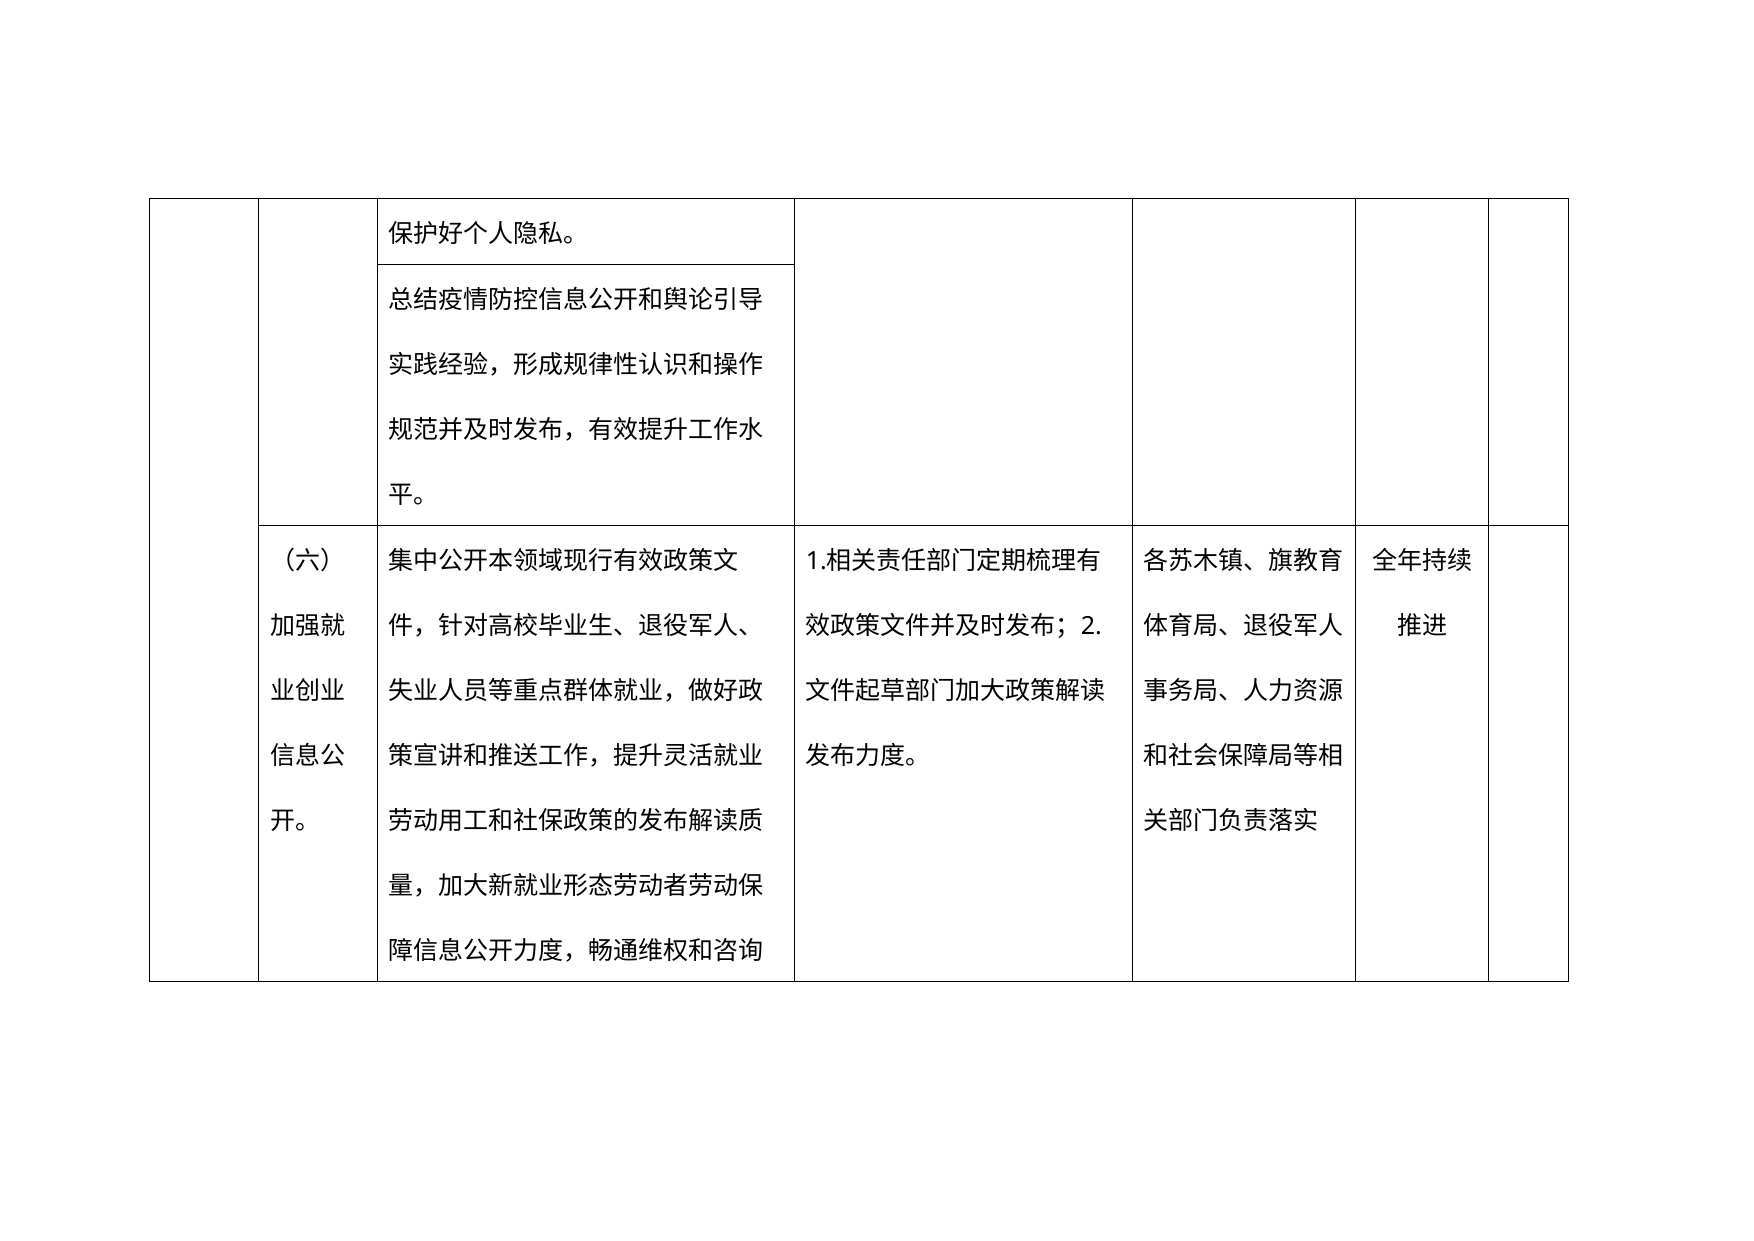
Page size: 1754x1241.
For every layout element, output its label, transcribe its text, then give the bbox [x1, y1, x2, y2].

table_cell [1489, 526, 1568, 981]
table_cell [1133, 526, 1355, 981]
table_cell 全年持续推进 [1356, 526, 1488, 981]
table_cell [378, 199, 794, 264]
table_cell （六）加强就业创业信息公开。 [259, 526, 377, 981]
table_cell 总结疫情防控信息公开和舆论引导实践经验，形成规律性认识和操作规范并及时发布，有效提升工作水平。 [378, 265, 794, 525]
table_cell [378, 526, 794, 981]
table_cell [795, 526, 1132, 981]
